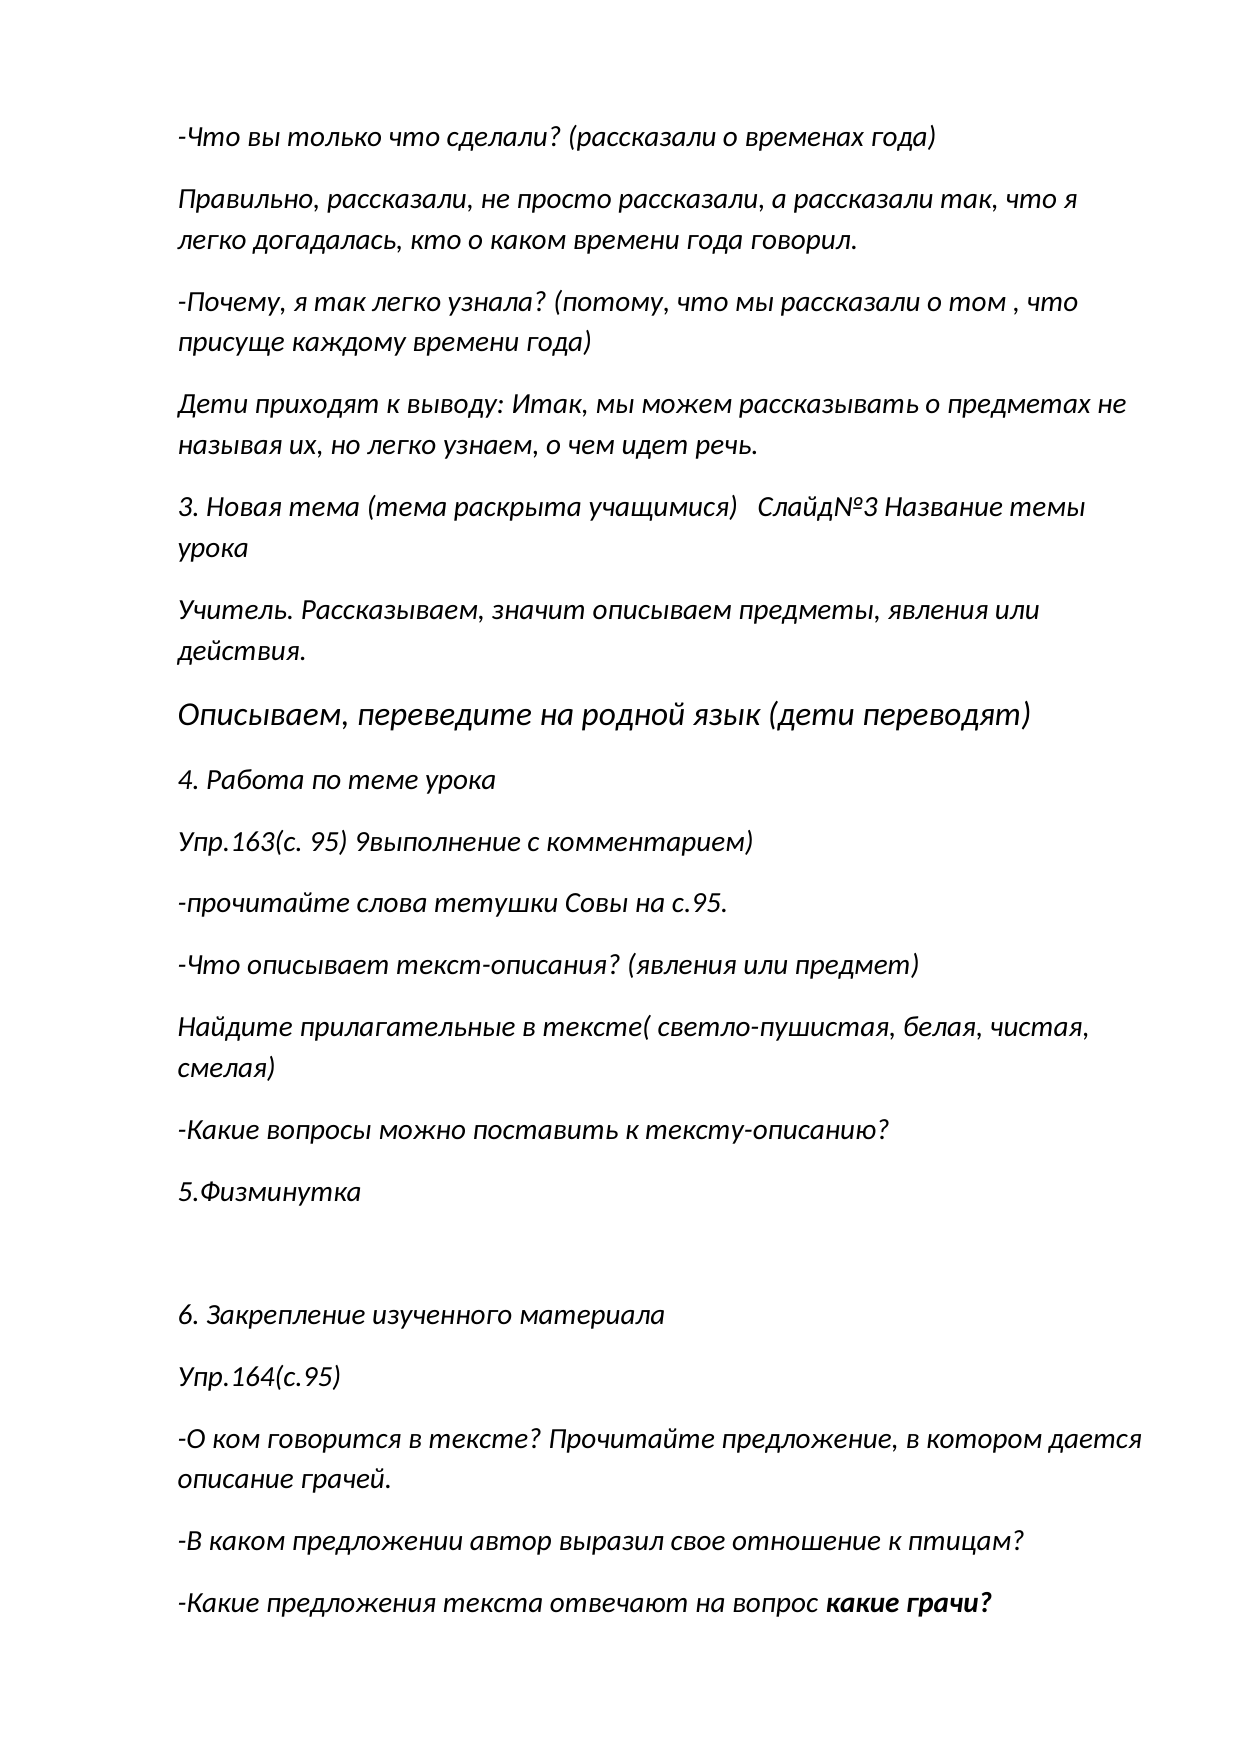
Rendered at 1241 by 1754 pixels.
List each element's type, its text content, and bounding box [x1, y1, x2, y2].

text -О ком говорится в тексте? Прочитайте предложение, в котором дается описание грачей. [177, 1420, 1152, 1496]
text -Какие предложения текста отвечают на вопрос какие грачи? [177, 1584, 1152, 1620]
text 3. Новая тема (тема раскрыта учащимися) Слайд№3 Название темы урока [177, 488, 1152, 564]
text Упр.164(с.95) [177, 1358, 1152, 1393]
text Упр.163(с. 95) 9выполнение с комментарием) [177, 823, 1152, 858]
text 5.Физминутка [177, 1173, 1152, 1208]
text -В каком предложении автор выразил свое отношение к птицам? [177, 1522, 1152, 1558]
text -Что описывает текст-описания? (явления или предмет) [177, 946, 1152, 982]
text 4. Работа по теме урока [177, 761, 1152, 797]
text -Почему, я так легко узнала? (потому, что мы рассказали о том , что присуще каждому времени года) [177, 283, 1152, 359]
text Правильно, рассказали, не просто рассказали, а рассказали так, что я легко догадалась, кто о каком времени года говорил. [177, 180, 1152, 256]
text Дети приходят к выводу: Итак, мы можем рассказывать о предметах не называя их, но легко узнаем, о чем идет речь. [177, 385, 1152, 462]
text -Какие вопросы можно поставить к тексту-описанию? [177, 1111, 1152, 1146]
text 6. Закрепление изученного материала [177, 1296, 1152, 1332]
text -прочитайте слова тетушки Совы на с.95. [177, 884, 1152, 920]
text Описываем, переведите на родной язык (дети переводят) [177, 693, 1152, 734]
text Учитель. Рассказываем, значит описываем предметы, явления или действия. [177, 591, 1152, 667]
text Найдите прилагательные в тексте( светло-пушистая, белая, чистая, смелая) [177, 1008, 1152, 1085]
text -Что вы только что сделали? (рассказали о временах года) [177, 118, 1152, 154]
